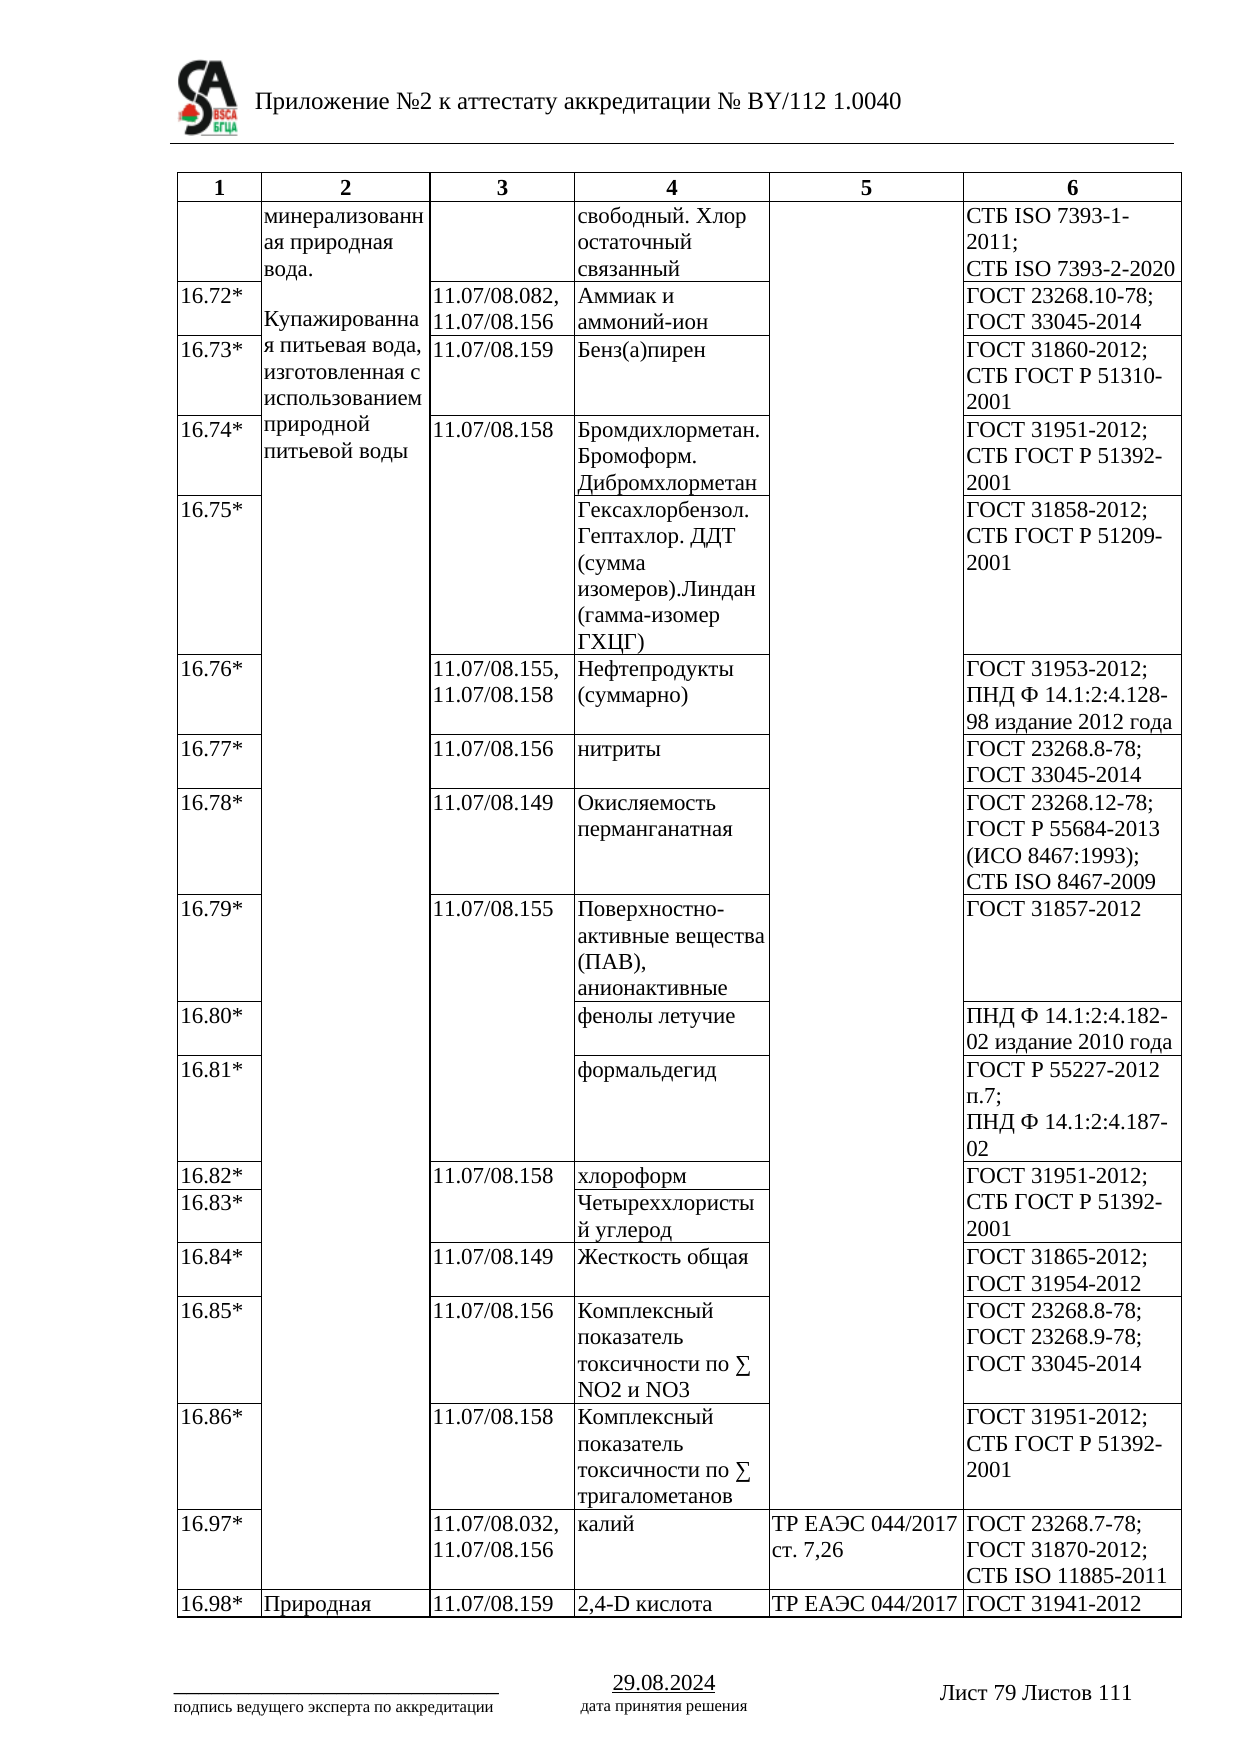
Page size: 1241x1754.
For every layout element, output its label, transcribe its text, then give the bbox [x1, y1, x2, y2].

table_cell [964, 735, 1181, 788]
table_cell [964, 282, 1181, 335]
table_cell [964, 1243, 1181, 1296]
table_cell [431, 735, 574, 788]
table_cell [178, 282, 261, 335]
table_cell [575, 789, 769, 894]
table_header 4 [575, 173, 769, 201]
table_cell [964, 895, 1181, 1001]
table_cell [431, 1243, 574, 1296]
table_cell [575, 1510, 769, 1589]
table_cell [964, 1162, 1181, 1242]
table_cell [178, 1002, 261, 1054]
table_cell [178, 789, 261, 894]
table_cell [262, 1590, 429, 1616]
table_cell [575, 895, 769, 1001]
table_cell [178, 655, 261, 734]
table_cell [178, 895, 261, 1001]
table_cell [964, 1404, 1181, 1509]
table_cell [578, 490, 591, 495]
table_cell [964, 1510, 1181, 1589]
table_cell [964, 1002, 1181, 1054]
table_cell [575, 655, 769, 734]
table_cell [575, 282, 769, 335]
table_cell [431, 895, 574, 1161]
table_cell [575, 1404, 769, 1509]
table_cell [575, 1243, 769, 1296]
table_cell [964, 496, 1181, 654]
table_header 3 [431, 173, 574, 201]
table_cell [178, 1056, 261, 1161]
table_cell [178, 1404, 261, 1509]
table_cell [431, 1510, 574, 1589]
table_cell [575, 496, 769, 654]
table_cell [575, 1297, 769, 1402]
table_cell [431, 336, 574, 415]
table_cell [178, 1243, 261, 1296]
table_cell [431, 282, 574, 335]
table_header 2 [262, 173, 429, 201]
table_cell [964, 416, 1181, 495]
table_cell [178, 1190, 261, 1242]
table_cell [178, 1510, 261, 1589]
picture [177, 59, 239, 136]
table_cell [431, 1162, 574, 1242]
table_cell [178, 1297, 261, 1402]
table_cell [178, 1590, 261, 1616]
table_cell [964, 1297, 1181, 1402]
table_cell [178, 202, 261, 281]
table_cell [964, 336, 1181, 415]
table_header 6 [964, 173, 1181, 201]
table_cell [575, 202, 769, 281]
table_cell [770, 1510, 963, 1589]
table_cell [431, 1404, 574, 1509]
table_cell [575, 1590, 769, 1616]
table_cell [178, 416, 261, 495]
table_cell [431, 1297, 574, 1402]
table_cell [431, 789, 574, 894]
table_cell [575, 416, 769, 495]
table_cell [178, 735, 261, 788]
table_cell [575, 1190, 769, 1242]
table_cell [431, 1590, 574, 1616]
table_header 5 [770, 173, 963, 201]
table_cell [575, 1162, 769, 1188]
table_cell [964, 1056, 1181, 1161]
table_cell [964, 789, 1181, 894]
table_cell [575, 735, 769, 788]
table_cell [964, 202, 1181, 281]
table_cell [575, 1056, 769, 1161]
table_header 1 [178, 173, 261, 201]
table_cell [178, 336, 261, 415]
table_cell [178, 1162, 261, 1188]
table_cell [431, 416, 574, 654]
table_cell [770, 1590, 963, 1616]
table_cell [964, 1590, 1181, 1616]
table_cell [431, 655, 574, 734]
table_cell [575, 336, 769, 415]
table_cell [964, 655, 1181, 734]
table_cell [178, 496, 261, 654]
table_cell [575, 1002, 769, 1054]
